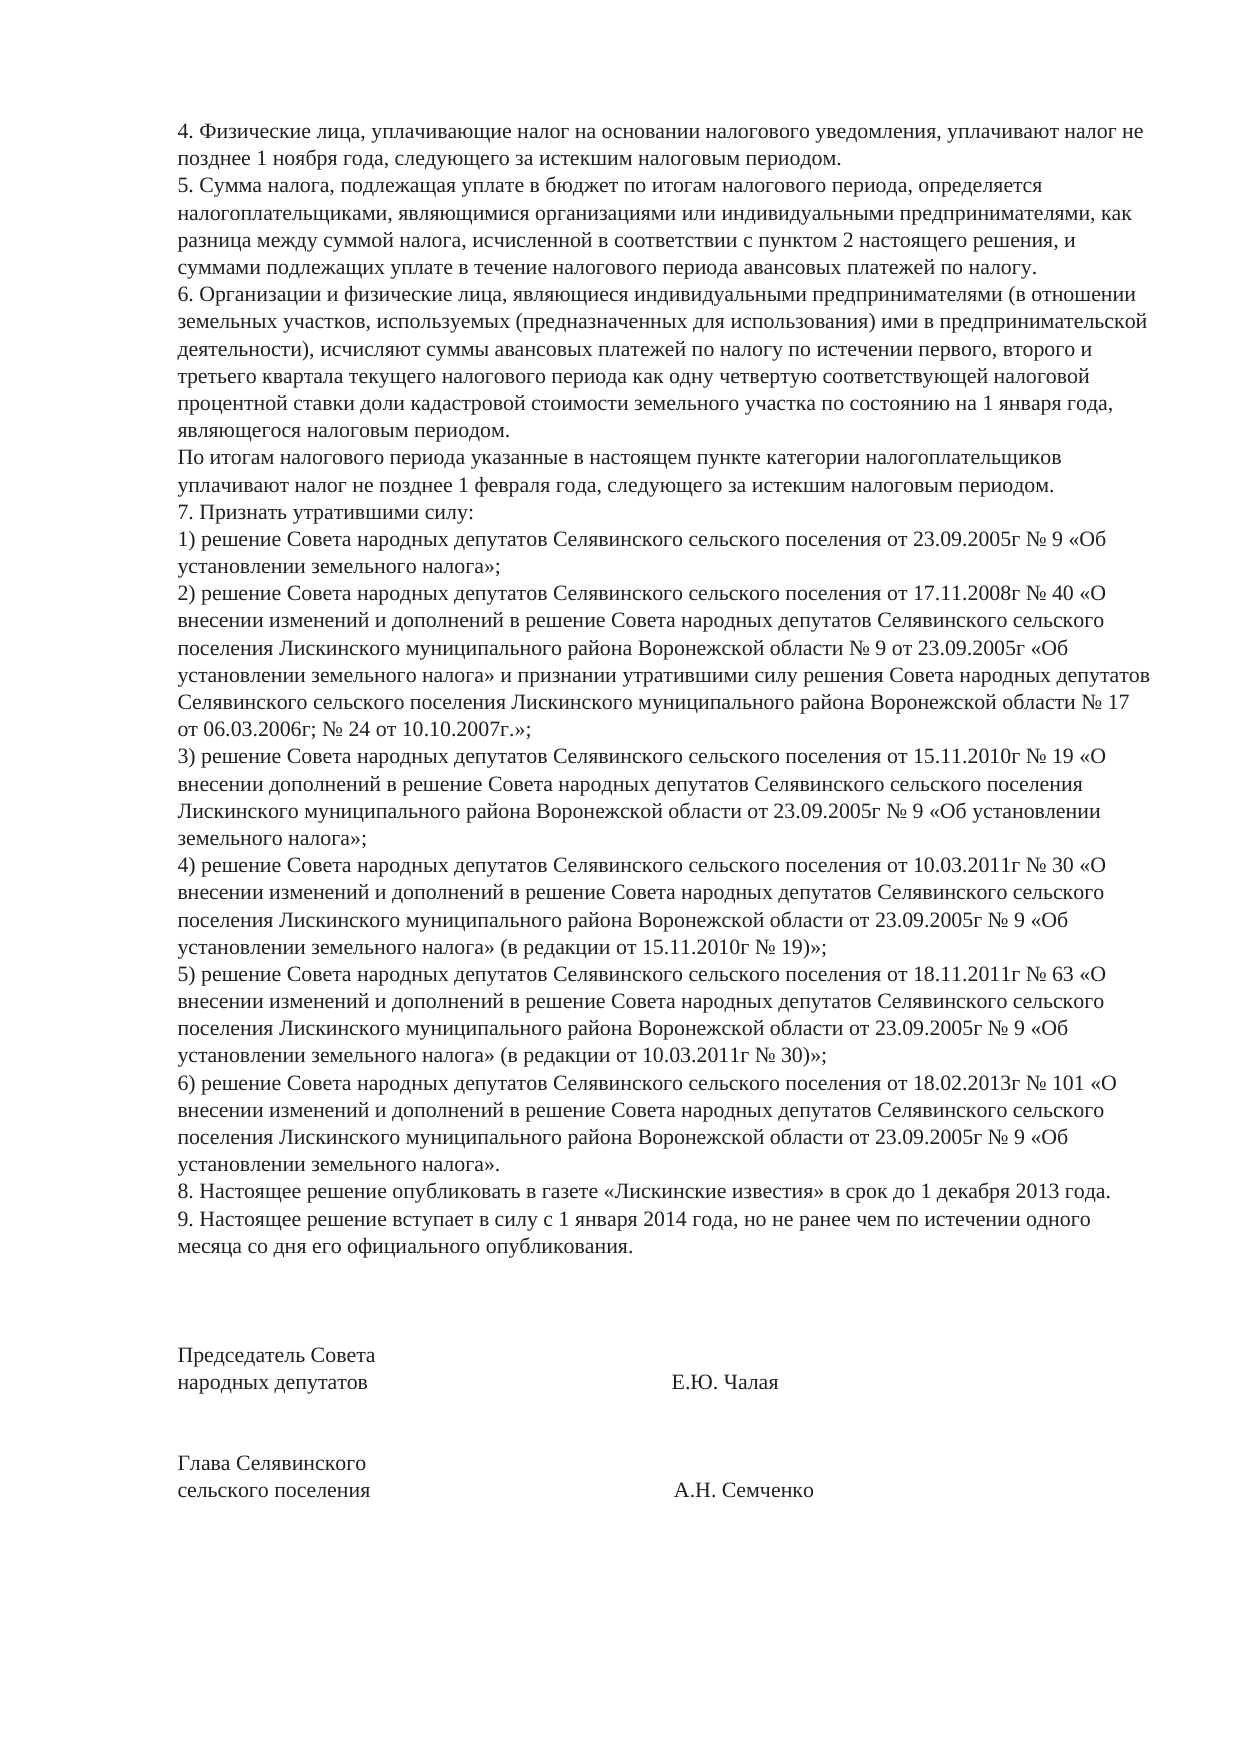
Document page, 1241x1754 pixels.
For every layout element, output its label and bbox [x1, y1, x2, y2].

text [177, 118, 1152, 1503]
